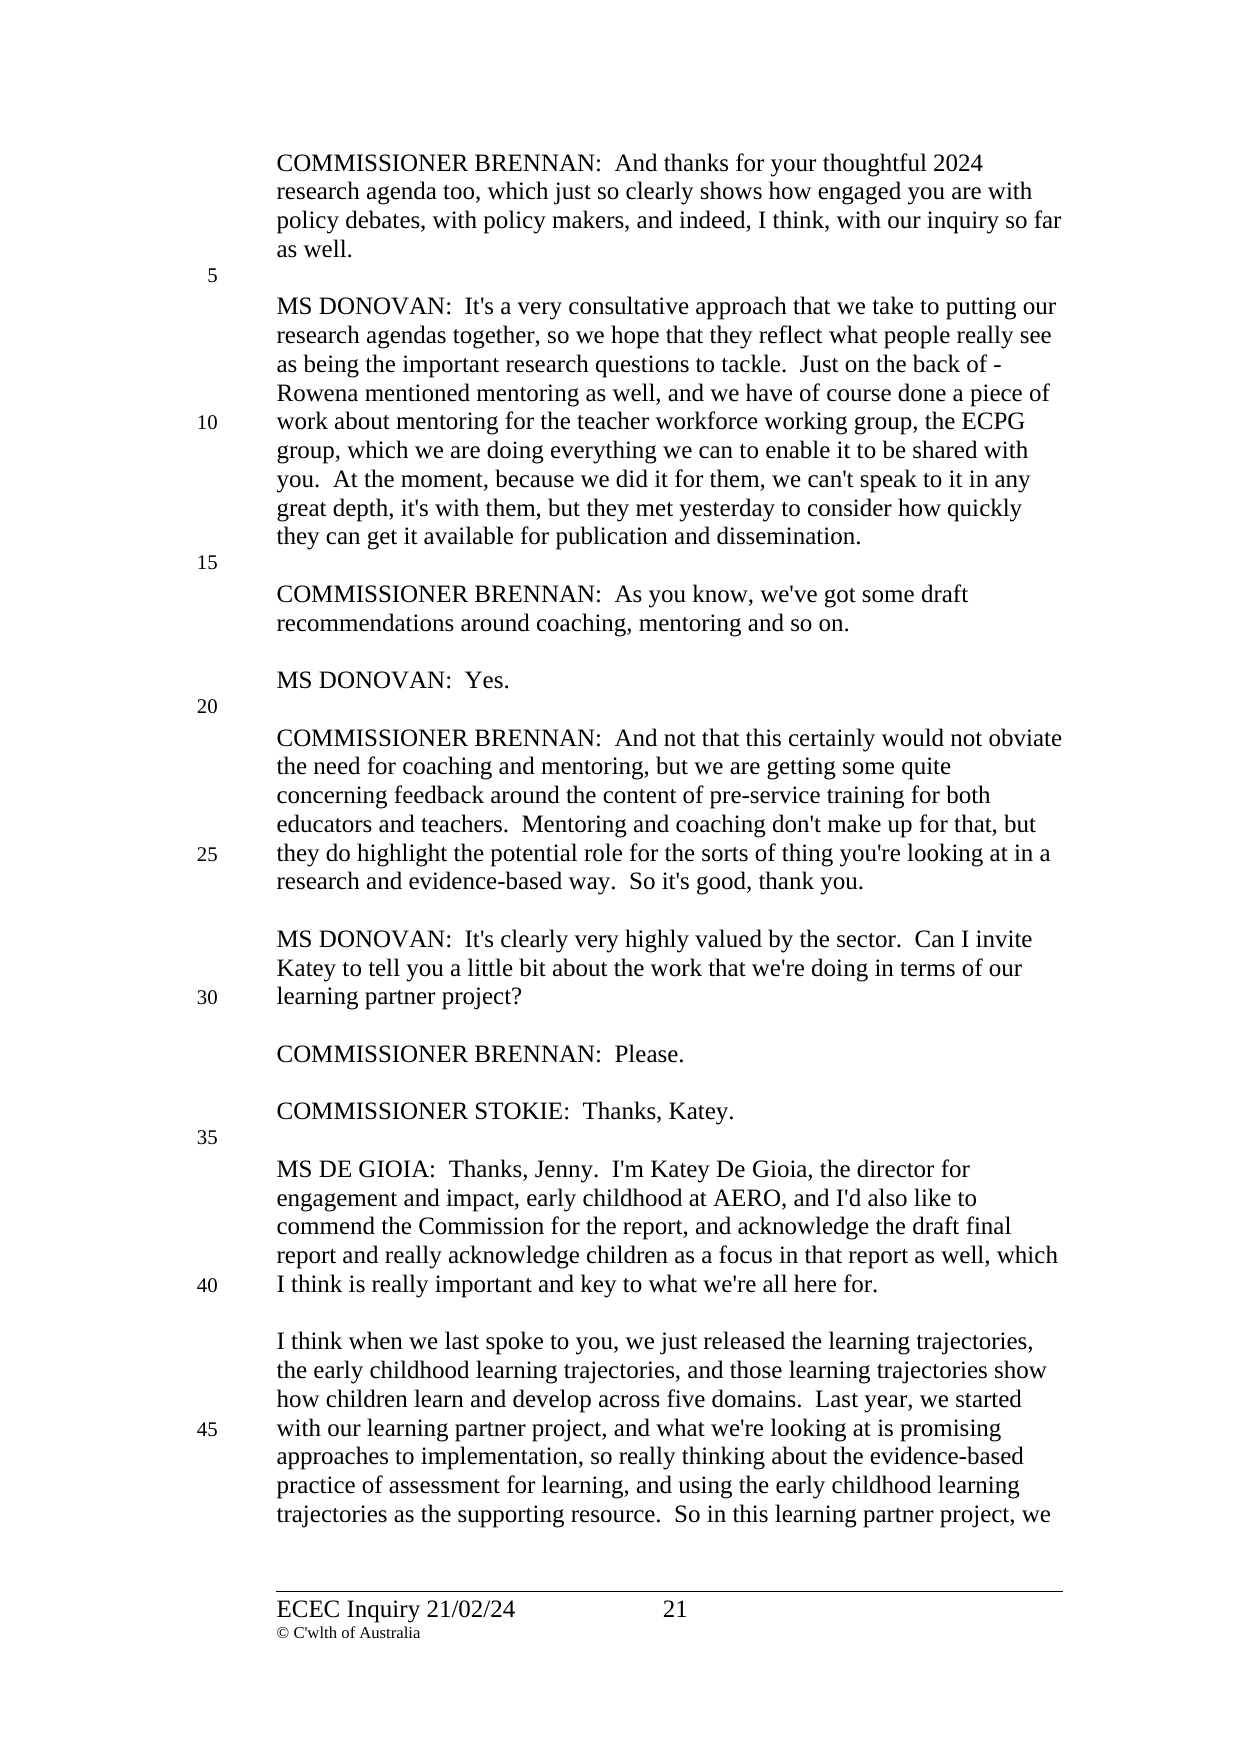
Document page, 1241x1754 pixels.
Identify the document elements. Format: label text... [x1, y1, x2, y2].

text COMMISSIONER BRENNAN: Please. [276, 1039, 1063, 1068]
text MS DE GIOIA: Thanks, Jenny. I'm Katey De Gioia, the director for engagement and impact, early childhood at AERO, and I'd also like to commend the Commission for the report, and acknowledge the draft final report and really acknowledge children as a focus in that report as well, which I think is really important and key to what we're all here for. [276, 1154, 1063, 1298]
text MS DONOVAN: It's clearly very highly valued by the sector. Can I invite Katey to tell you a little bit about the work that we're doing in terms of our learning partner project? [276, 924, 1063, 1010]
text COMMISSIONER BRENNAN: And thanks for your thoughtful 2024 research agenda too, which just so clearly shows how engaged you are with policy debates, with policy makers, and indeed, I think, with our inquiry so far as well. [276, 148, 1063, 263]
text COMMISSIONER STOKIE: Thanks, Katey. [276, 1096, 1063, 1125]
text COMMISSIONER BRENNAN: And not that this certainly would not obviate the need for coaching and mentoring, but we are getting some quite concerning feedback around the content of pre-service training for both educators and teachers. Mentoring and coaching don't make up for that, but they do highlight the potential role for the sorts of thing you're looking at in a research and evidence-based way. So it's good, thank you. [276, 723, 1063, 895]
text MS DONOVAN: It's a very consultative approach that we take to putting our research agendas together, so we hope that they reflect what people really see as being the important research questions to tackle. Just on the back of - Rowena mentioned mentoring as well, and we have of course done a piece of work about mentoring for the teacher workforce working group, the ECPG group, which we are doing everything we can to enable it to be shared with you. At the moment, because we did it for them, we can't speak to it in any great depth, it's with them, but they met yesterday to consider how quickly they can get it available for publication and dissemination. [276, 291, 1063, 550]
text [276, 1326, 1063, 1528]
text MS DONOVAN: Yes. [276, 665, 1063, 694]
text COMMISSIONER BRENNAN: As you know, we've got some draft recommendations around coaching, mentoring and so on. [276, 579, 1063, 636]
